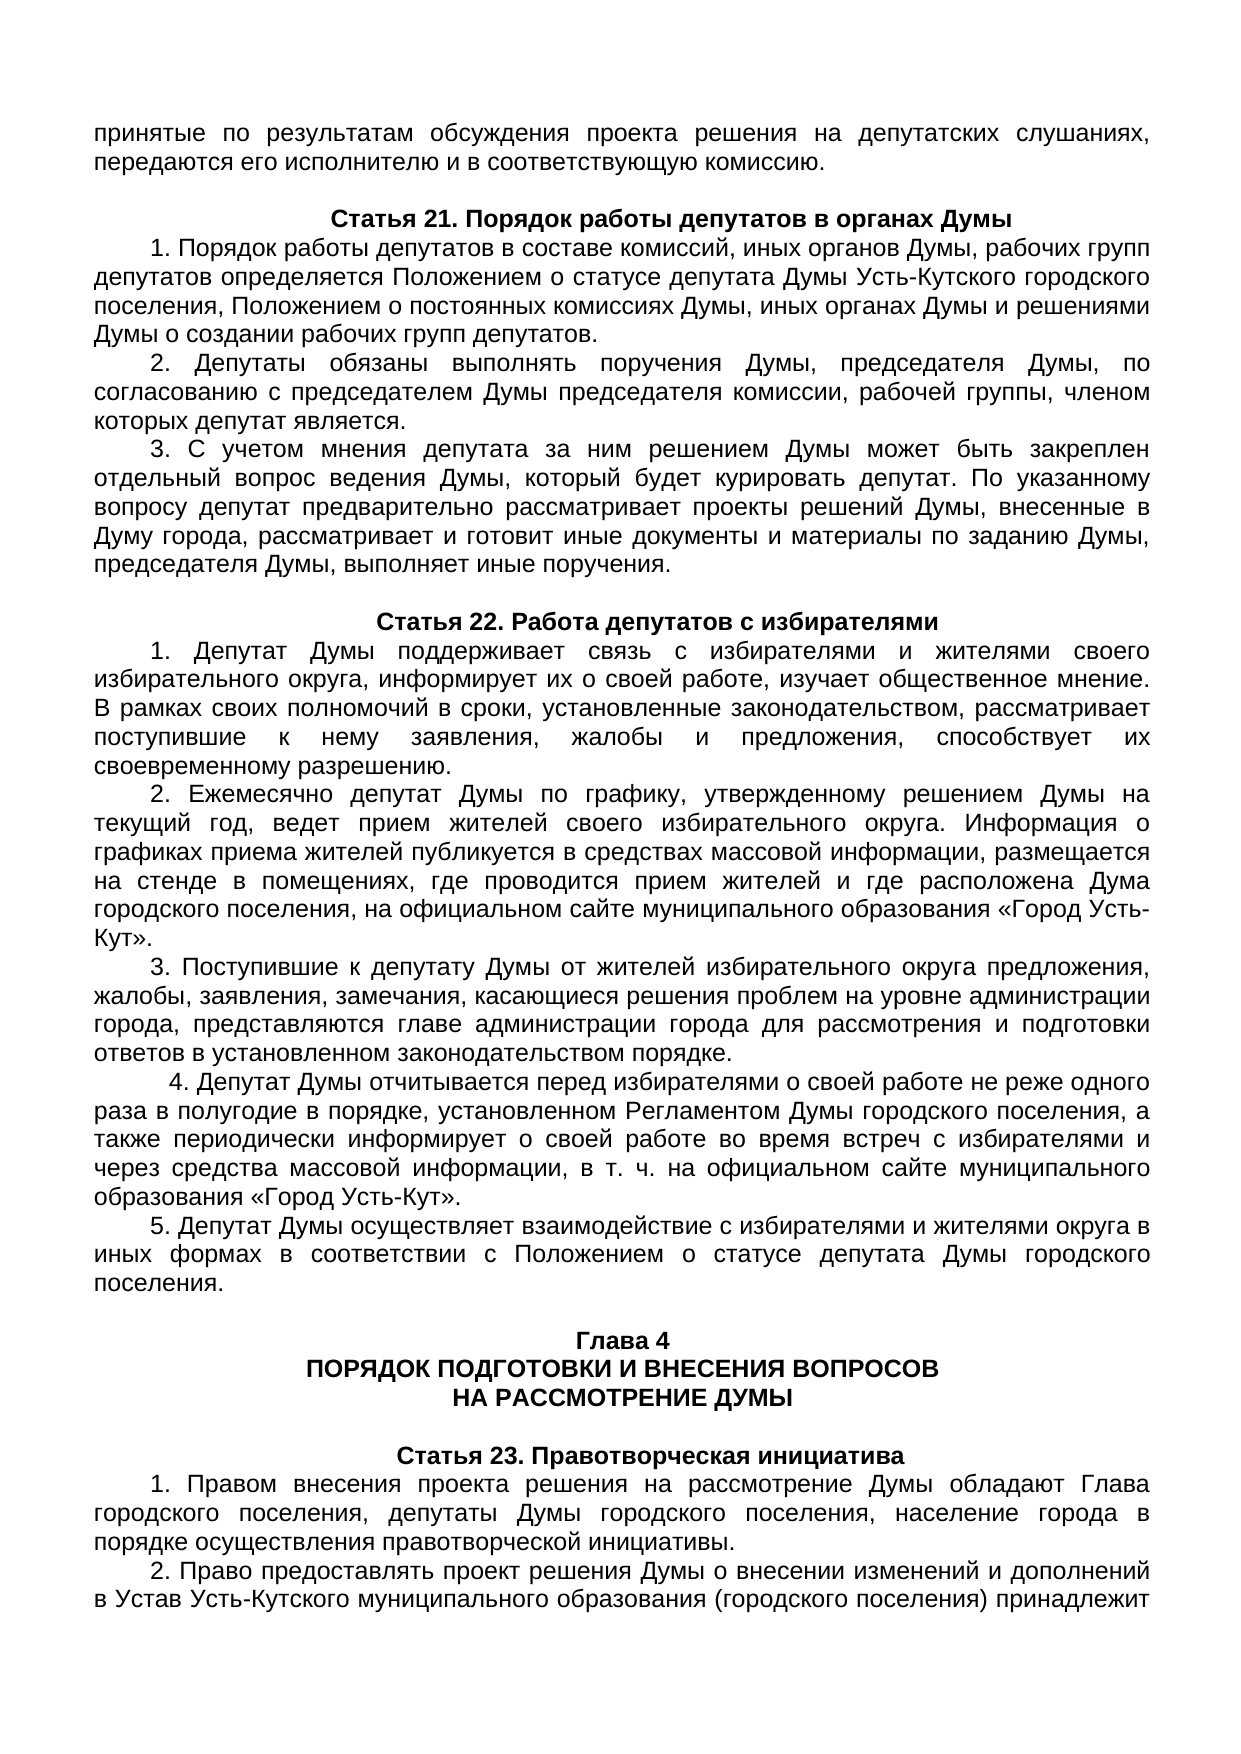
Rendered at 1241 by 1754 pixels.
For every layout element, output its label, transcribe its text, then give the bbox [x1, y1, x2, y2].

text Статья 23. Правотворческая инициатива [94, 1441, 1152, 1469]
text 4. Депутат Думы отчитывается перед избирателями о своей работе не реже одного раза в полугодие в порядке, установленном Регламентом Думы городского поселения, а также периодически информирует о своей работе во время встреч с избирателями и через средства массовой информации, в т. ч. на официальном сайте муниципального образования «Город Усть-Кут». [94, 1067, 1152, 1211]
text Глава 4 [94, 1326, 1152, 1354]
text 5. Депутат Думы осуществляет взаимодействие с избирателями и жителями округа в иных формах в соответствии с Положением о статусе депутата Думы городского поселения. [94, 1211, 1152, 1297]
text 1. Порядок работы депутатов в составе комиссий, иных органов Думы, рабочих групп депутатов определяется Положением о статусе депутата Думы Усть-Кутского городского поселения, Положением о постоянных комиссиях Думы, иных органах Думы и решениями Думы о создании рабочих групп депутатов. [94, 233, 1152, 348]
text НА РАССМОТРЕНИЕ ДУМЫ [94, 1383, 1152, 1412]
text ПОРЯДОК ПОДГОТОВКИ И ВНЕСЕНИЯ ВОПРОСОВ [94, 1354, 1152, 1383]
text Статья 22. Работа депутатов с избирателями [94, 607, 1152, 636]
text 1. Правом внесения проекта решения на рассмотрение Думы обладают Глава городского поселения, депутаты Думы городского поселения, население города в порядке осуществления правотворческой инициативы. [94, 1469, 1152, 1556]
text 3. Поступившие к депутату Думы от жителей избирательного округа предложения, жалобы, заявления, замечания, касающиеся решения проблем на уровне администрации города, представляются главе администрации города для рассмотрения и подготовки ответов в установленном законодательством порядке. [94, 952, 1152, 1067]
text 2. Ежемесячно депутат Думы по графику, утвержденному решением Думы на текущий год, ведет прием жителей своего избирательного округа. Информация о графиках приема жителей публикуется в средствах массовой информации, размещается на стенде в помещениях, где проводится прием жителей и где расположена Дума городского поселения, на официальном сайте муниципального образования «Город Усть-Кут». [94, 779, 1152, 952]
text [94, 118, 1152, 176]
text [94, 1556, 1152, 1613]
text 1. Депутат Думы поддерживает связь с избирателями и жителями своего избирательного округа, информирует их о своей работе, изучает общественное мнение. В рамках своих полномочий в сроки, установленные законодательством, рассматривает поступившие к нему заявления, жалобы и предложения, способствует их своевременному разрешению. [94, 636, 1152, 779]
text 2. Депутаты обязаны выполнять поручения Думы, председателя Думы, по согласованию с председателем Думы председателя комиссии, рабочей группы, членом которых депутат является. [94, 348, 1152, 434]
text 3. С учетом мнения депутата за ним решением Думы может быть закреплен отдельный вопрос ведения Думы, который будет курировать депутат. По указанному вопросу депутат предварительно рассматривает проекты решений Думы, внесенные в Думу города, рассматривает и готовит иные документы и материалы по заданию Думы, председателя Думы, выполняет иные поручения. [94, 434, 1152, 578]
text Статья 21. Порядок работы депутатов в органах Думы [94, 204, 1152, 233]
